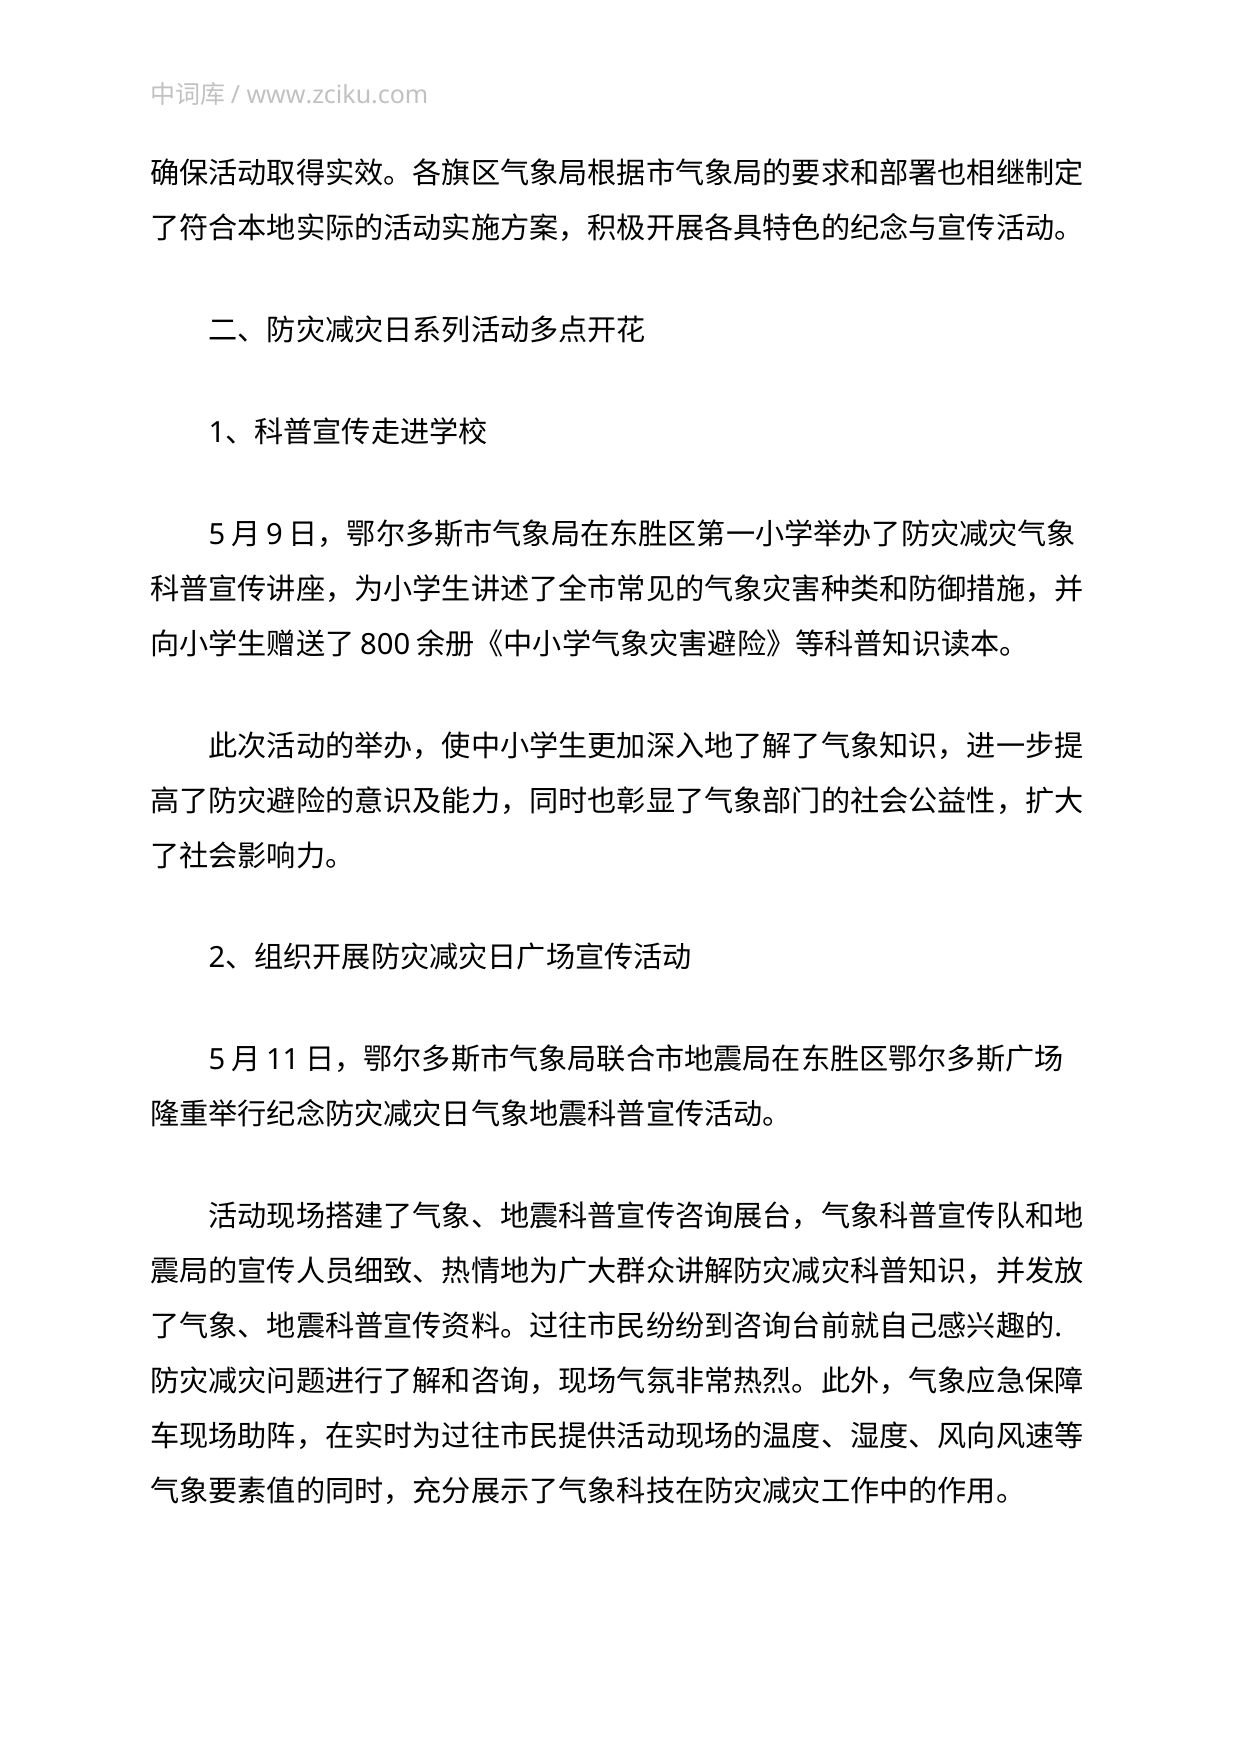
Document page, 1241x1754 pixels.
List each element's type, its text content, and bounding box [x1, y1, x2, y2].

text 1、科普宣传走进学校 [150, 408, 1090, 451]
text 此次活动的举办，使中小学生更加深入地了解了气象知识，进一步提高了防灾避险的意识及能力，同时也彰显了气象部门的社会公益性，扩大了社会影响力。 [150, 722, 1090, 874]
text 二、防灾减灾日系列活动多点开花 [150, 307, 1090, 349]
text 2、组织开展防灾减灾日广场宣传活动 [150, 934, 1090, 976]
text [150, 150, 1090, 247]
text 活动现场搭建了气象、地震科普宣传咨询展台，气象科普宣传队和地震局的宣传人员细致、热情地为广大群众讲解防灾减灾科普知识，并发放了气象、地震科普宣传资料。过往市民纷纷到咨询台前就自己感兴趣的.防灾减灾问题进行了解和咨询，现场气氛非常热烈。此外，气象应急保障车现场助阵，在实时为过往市民提供活动现场的温度、湿度、风向风速等气象要素值的同时，充分展示了气象科技在防灾减灾工作中的作用。 [150, 1193, 1090, 1509]
text 5月9日，鄂尔多斯市气象局在东胜区第一小学举办了防灾减灾气象科普宣传讲座，为小学生讲述了全市常见的气象灾害种类和防御措施，并向小学生赠送了800余册《中小学气象灾害避险》等科普知识读本。 [150, 510, 1090, 663]
text 5月11日，鄂尔多斯市气象局联合市地震局在东胜区鄂尔多斯广场隆重举行纪念防灾减灾日气象地震科普宣传活动。 [150, 1036, 1090, 1133]
